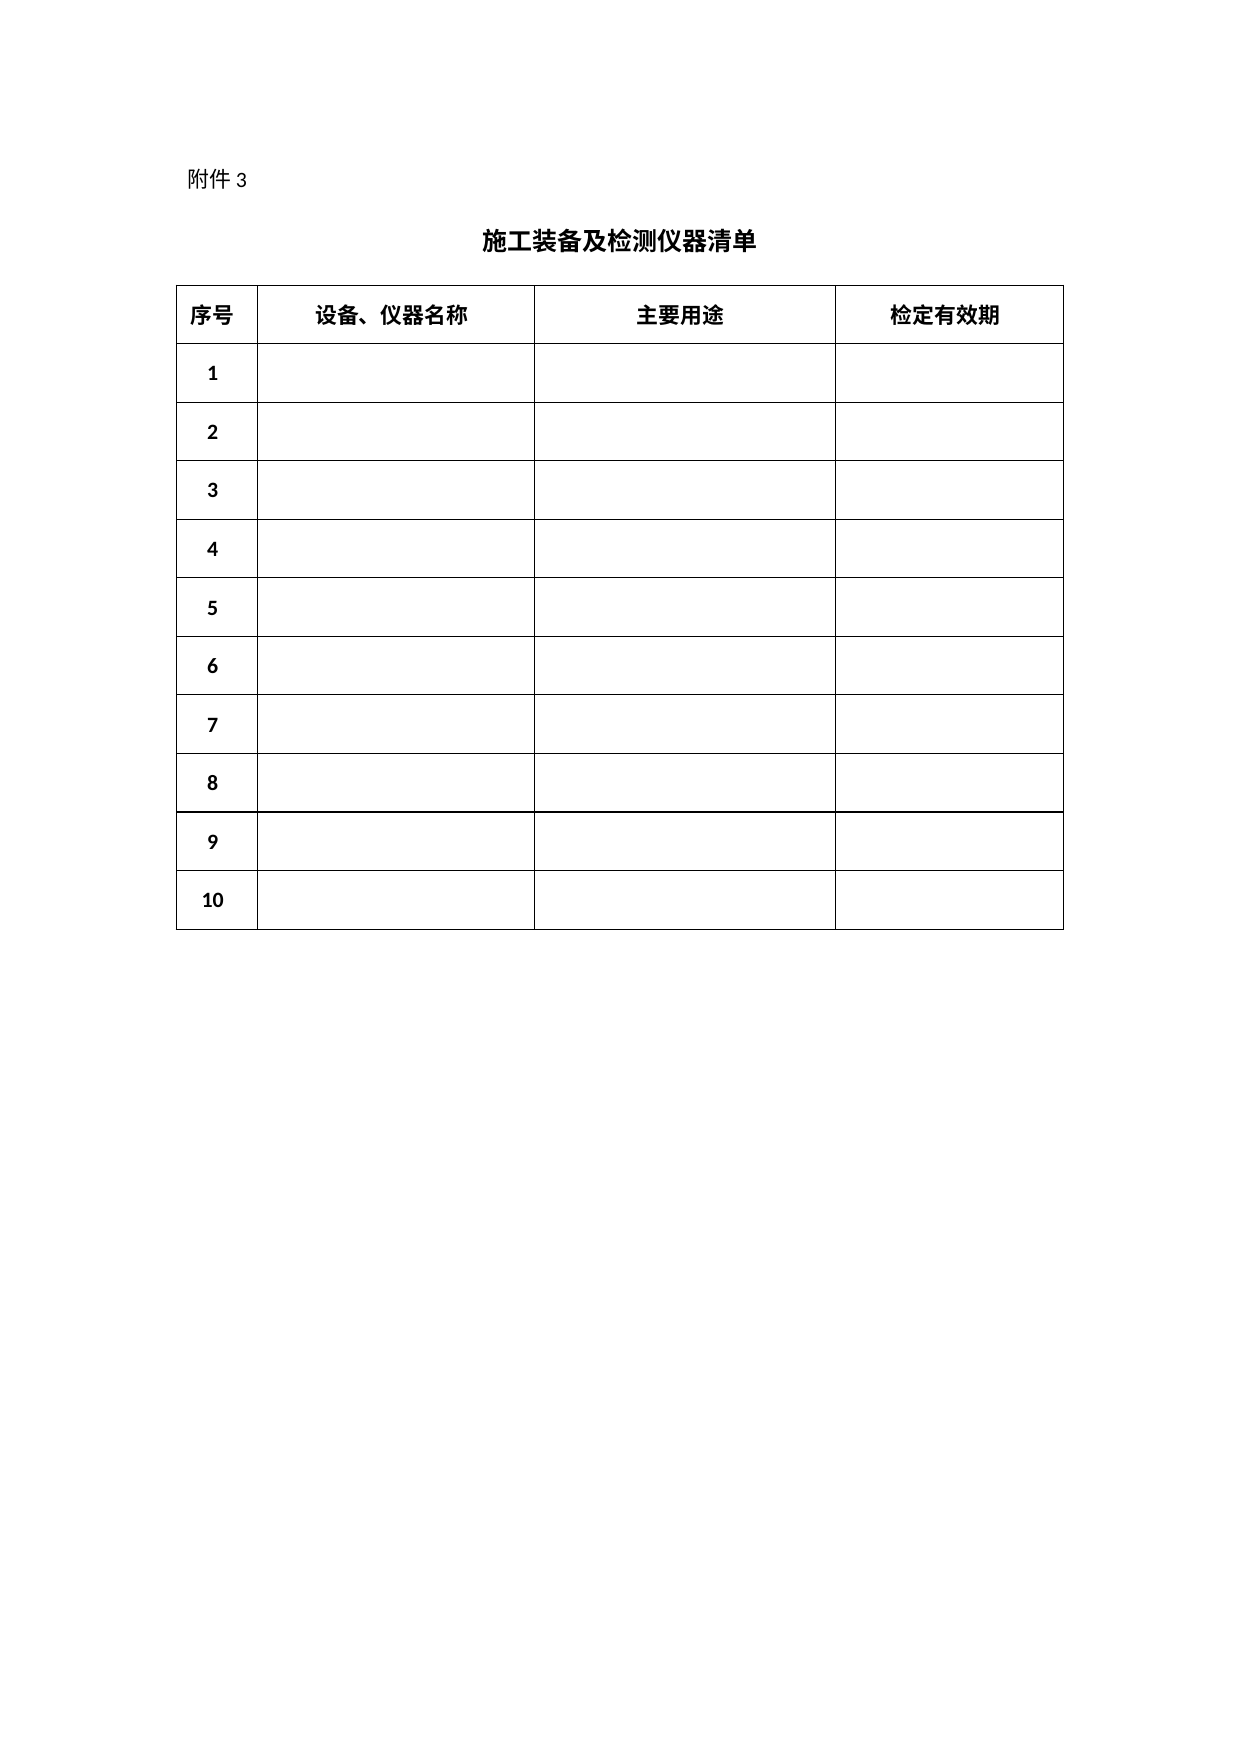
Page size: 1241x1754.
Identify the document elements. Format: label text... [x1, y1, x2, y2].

table_cell [258, 520, 534, 577]
table_cell [258, 871, 534, 928]
table_cell [258, 754, 534, 811]
table_cell 5 [177, 578, 257, 636]
table_cell [258, 461, 534, 519]
table_cell [836, 813, 1063, 870]
table_cell 1 [177, 344, 257, 402]
table_cell [535, 754, 835, 811]
table_cell [535, 461, 835, 519]
table_cell [836, 754, 1063, 811]
table_cell [836, 871, 1063, 928]
table_cell [535, 695, 835, 753]
table_cell [535, 871, 835, 928]
table_cell 7 [177, 695, 257, 753]
table_cell 8 [177, 754, 257, 811]
table_cell [258, 403, 534, 460]
table_cell [535, 813, 835, 870]
table_cell 10 [177, 871, 257, 928]
table_cell [535, 520, 835, 577]
table_cell 3 [177, 461, 257, 519]
table_cell [258, 637, 534, 694]
table_cell 6 [177, 637, 257, 694]
table_cell 2 [177, 403, 257, 460]
table_cell [836, 520, 1063, 577]
table_header 检定有效期 [836, 286, 1063, 343]
table_header 主要用途 [535, 286, 835, 343]
table_cell [258, 695, 534, 753]
table_cell [535, 344, 835, 402]
table_cell [258, 578, 534, 636]
text 施工装备及检测仪器清单 [187, 207, 1053, 272]
table_cell [836, 461, 1063, 519]
table_cell [836, 403, 1063, 460]
text 附件3 [187, 162, 1053, 194]
table_cell [836, 695, 1063, 753]
table_cell [836, 344, 1063, 402]
table_cell [535, 637, 835, 694]
table_cell [535, 578, 835, 636]
table_header 序号 [177, 286, 257, 343]
table_cell [836, 637, 1063, 694]
table_cell [258, 344, 534, 402]
table_cell [535, 403, 835, 460]
table_header 设备、仪器名称 [258, 286, 534, 343]
table_cell [258, 813, 534, 870]
table_cell 4 [177, 520, 257, 577]
table_cell [836, 578, 1063, 636]
table_cell 9 [177, 813, 257, 870]
